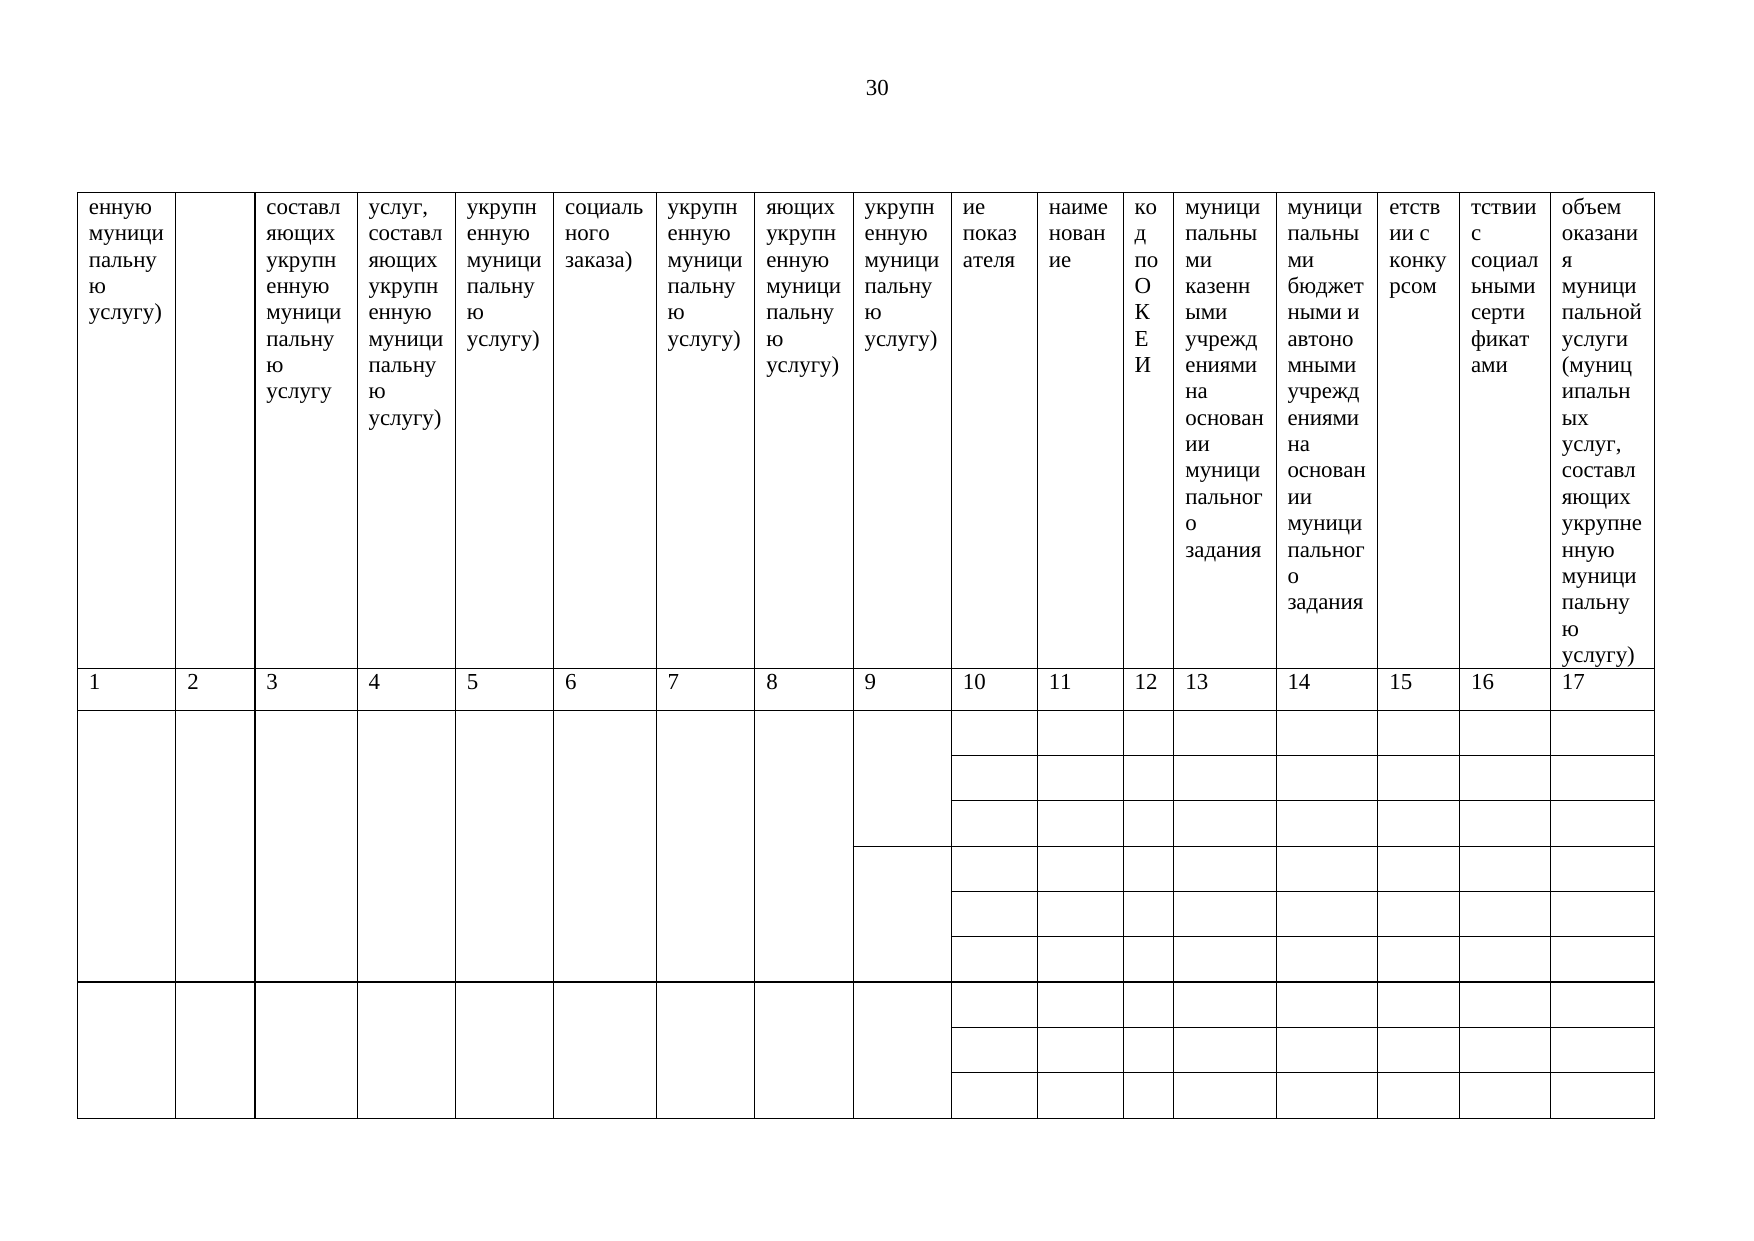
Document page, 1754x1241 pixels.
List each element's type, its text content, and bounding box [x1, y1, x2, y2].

table_cell [1174, 847, 1276, 891]
table_cell 10 [952, 669, 1037, 709]
table_cell [1174, 756, 1276, 800]
table_cell [1460, 1028, 1550, 1072]
table_cell 9 [854, 669, 951, 709]
table_cell [1277, 711, 1377, 755]
table_cell [1124, 937, 1173, 981]
table_cell 5 [456, 669, 553, 709]
table_cell [1277, 892, 1377, 936]
table_cell [1174, 937, 1276, 981]
table_cell 14 [1277, 669, 1377, 709]
table_cell [1124, 1073, 1173, 1117]
table_cell 2 [176, 669, 254, 709]
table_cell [1460, 193, 1550, 667]
table_cell [1174, 1073, 1276, 1117]
table_cell [952, 1073, 1037, 1117]
table_cell [1277, 1028, 1377, 1072]
table_cell [854, 983, 951, 1117]
table_cell [1038, 892, 1123, 936]
table_cell [657, 983, 754, 1117]
table_cell [456, 983, 553, 1117]
table_cell [1124, 711, 1173, 755]
table_cell [1551, 711, 1654, 755]
table_cell [176, 711, 254, 981]
table_cell [1124, 801, 1173, 846]
table_cell [1277, 1073, 1377, 1117]
table_cell 12 [1124, 669, 1173, 709]
table_cell [1460, 756, 1550, 800]
table_cell [554, 711, 656, 981]
table_cell [1124, 983, 1173, 1027]
table_cell [1038, 1028, 1123, 1072]
table_cell [755, 983, 853, 1117]
table_cell [755, 711, 853, 981]
table_cell 3 [256, 669, 357, 709]
table_cell [1038, 937, 1123, 981]
table_cell [358, 983, 455, 1117]
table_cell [1378, 193, 1459, 667]
table_cell [1551, 892, 1654, 936]
table_cell [952, 892, 1037, 936]
table_cell [358, 711, 455, 981]
table_cell [176, 983, 254, 1117]
table_cell [1038, 1073, 1123, 1117]
table_cell [1378, 1073, 1459, 1117]
table_cell [1551, 1073, 1654, 1117]
table_cell [1174, 1028, 1276, 1072]
table_cell [952, 756, 1037, 800]
table_cell [1174, 892, 1276, 936]
table_cell 1 [78, 669, 175, 709]
table_cell [1038, 756, 1123, 800]
table_cell [1277, 756, 1377, 800]
table_cell наименование [1038, 193, 1123, 667]
table_cell 7 [657, 669, 754, 709]
table_cell код по ОКЕИ [1124, 193, 1173, 667]
table_cell [1378, 937, 1459, 981]
table_cell [1038, 847, 1123, 891]
table_cell [854, 847, 951, 981]
table_cell [1378, 756, 1459, 800]
table_cell [256, 711, 357, 981]
table_cell [1460, 892, 1550, 936]
table_cell 11 [1038, 669, 1123, 709]
table_cell [1277, 801, 1377, 846]
table_cell [952, 801, 1037, 846]
table_cell [256, 983, 357, 1117]
table_cell [1378, 892, 1459, 936]
table_cell 4 [358, 669, 455, 709]
table_cell [78, 711, 175, 981]
table_cell [1277, 983, 1377, 1027]
table_cell [1124, 847, 1173, 891]
table_cell [1378, 983, 1459, 1027]
table_cell [1378, 711, 1459, 755]
table_cell [952, 983, 1037, 1027]
table_cell [952, 1028, 1037, 1072]
table_cell [1551, 1028, 1654, 1072]
table_cell [1174, 711, 1276, 755]
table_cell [1174, 193, 1276, 667]
table_cell 15 [1378, 669, 1459, 709]
table_cell [1460, 983, 1550, 1027]
table_cell [1038, 711, 1123, 755]
table_cell [1551, 847, 1654, 891]
table_cell [1277, 937, 1377, 981]
table_cell [952, 937, 1037, 981]
table_cell [1551, 983, 1654, 1027]
table_cell [1551, 756, 1654, 800]
table_cell [1460, 1073, 1550, 1117]
table_cell [1378, 801, 1459, 846]
table_cell 6 [554, 669, 656, 709]
table_cell 8 [755, 669, 853, 709]
table_cell [952, 711, 1037, 755]
table_cell [1378, 847, 1459, 891]
table_cell [1460, 801, 1550, 846]
table_cell [1124, 1028, 1173, 1072]
table_cell [554, 983, 656, 1117]
table_cell [1174, 983, 1276, 1027]
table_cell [1277, 193, 1377, 667]
table_cell [1174, 801, 1276, 846]
table_cell [854, 711, 951, 846]
table_cell [1551, 937, 1654, 981]
table_cell [1378, 1028, 1459, 1072]
table_cell [1551, 801, 1654, 846]
table_cell 13 [1174, 669, 1276, 709]
table_cell [456, 711, 553, 981]
table_cell [1460, 937, 1550, 981]
table_cell [657, 711, 754, 981]
table_cell [1460, 847, 1550, 891]
table_cell [1124, 756, 1173, 800]
table_cell [1038, 983, 1123, 1027]
table_cell [78, 983, 175, 1117]
table_cell 17 [1551, 669, 1654, 709]
table_cell [1277, 847, 1377, 891]
table_cell [1124, 892, 1173, 936]
table_cell 16 [1460, 669, 1550, 709]
table_cell [1460, 711, 1550, 755]
table_cell [952, 847, 1037, 891]
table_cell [952, 193, 1037, 667]
table_cell [1038, 801, 1123, 846]
